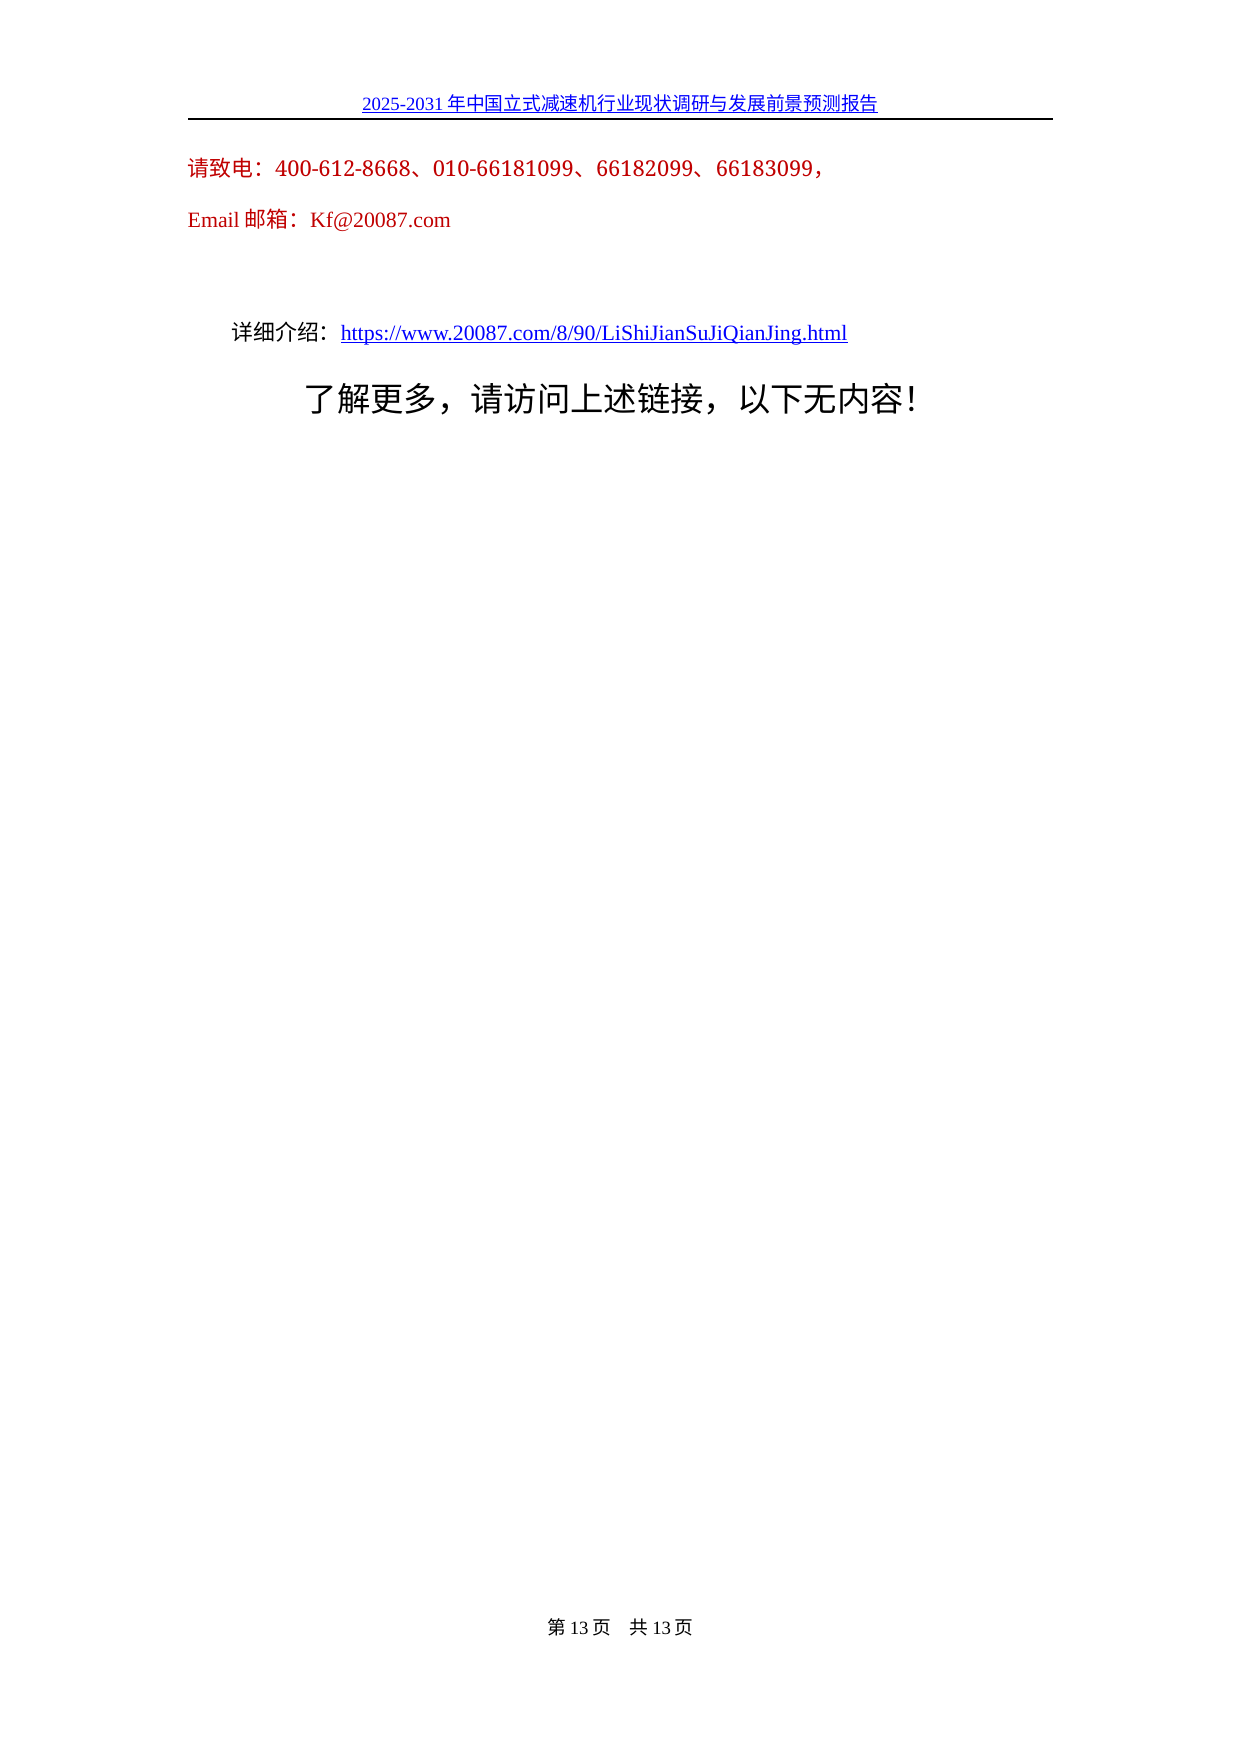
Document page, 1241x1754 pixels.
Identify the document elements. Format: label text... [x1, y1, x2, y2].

title 了解更多，请访问上述链接，以下无内容！ [187, 365, 1053, 430]
text 请致电：400-612-8668、010-66181099、66182099、66183099， [187, 150, 1053, 183]
text Email邮箱：Kf@20087.com [187, 202, 1053, 234]
text 详细介绍：https://www.20087.com/8/90/LiShiJianSuJiQianJing.html [187, 315, 1053, 347]
